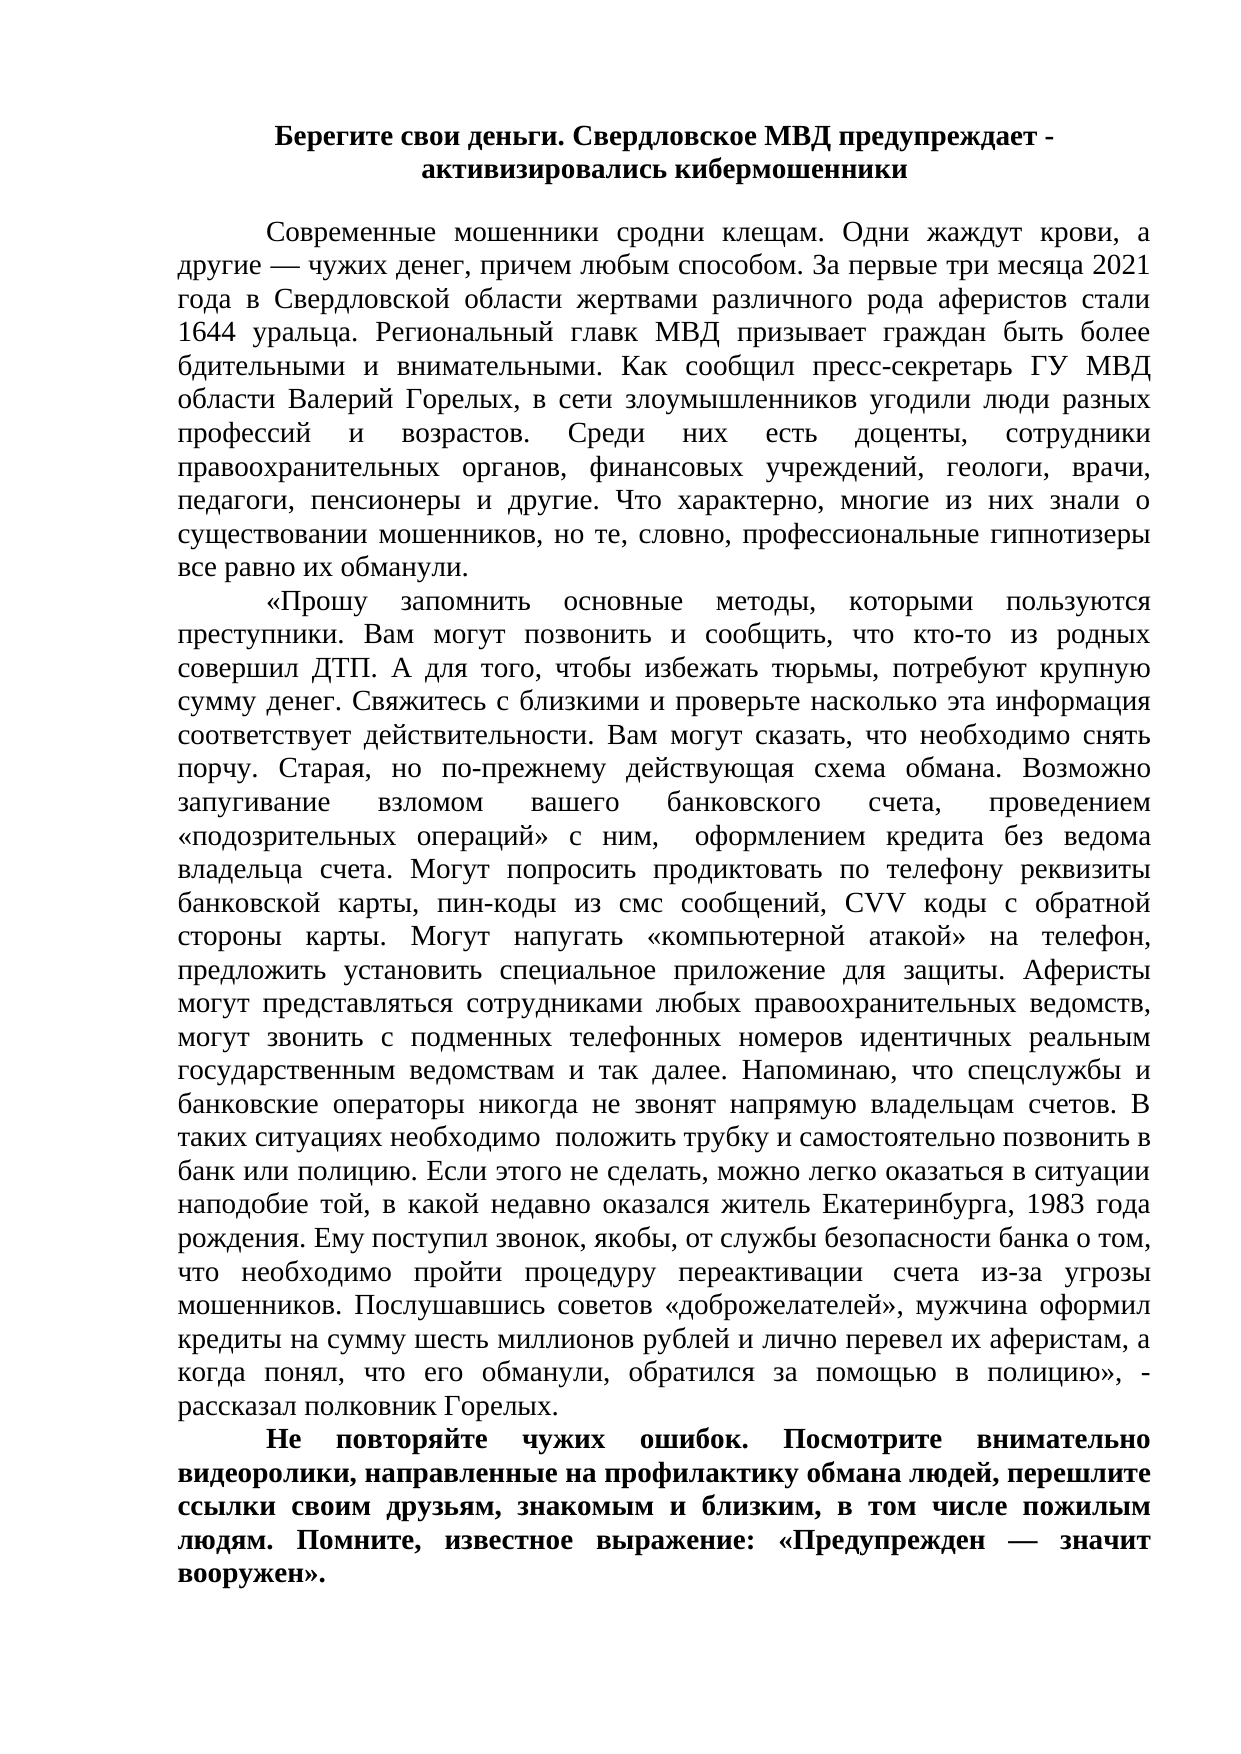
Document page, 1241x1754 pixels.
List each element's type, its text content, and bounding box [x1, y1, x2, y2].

text «Прошу запомнить основные методы, которыми пользуются преступники. Вам могут позвонить и сообщить, что кто-то из родных совершил ДТП. А для того, чтобы избежать тюрьмы, потребуют крупную сумму денег. Свяжитесь с близкими и проверьте насколько эта информация соответствует действительности. Вам могут сказать, что необходимо снять порчу. Старая, но по-прежнему действующая схема обмана. Возможно запугивание взломом вашего банковского счета, проведением «подозрительных операций» с ним, оформлением кредита без ведома владельца счета. Могут попросить продиктовать по телефону реквизиты банковской карты, пин-коды из смс сообщений, CVV коды с обратной стороны карты. Могут напугать «компьютерной атакой» на телефон, предложить установить специальное приложение для защиты. Аферисты могут представляться сотрудниками любых правоохранительных ведомств, могут звонить с подменных телефонных номеров идентичных реальным государственным ведомствам и так далее. Напоминаю, что спецслужбы и банковские операторы никогда не звонят напрямую владельцам счетов. В таких ситуациях необходимо положить трубку и самостоятельно позвонить в банк или полицию. Если этого не сделать, можно легко оказаться в ситуации наподобие той, в какой недавно оказался житель Екатеринбурга, 1983 года рождения. Ему поступил звонок, якобы, от службы безопасности банка о том, что необходимо пройти процедуру переактивации счета из-за угрозы мошенников. Послушавшись советов «доброжелателей», мужчина оформил кредиты на сумму шесть миллионов рублей и лично перевел их аферистам, а когда понял, что его обманули, обратился за помощью в полицию», - рассказал полковник Горелых. [177, 583, 1152, 1421]
text Не повторяйте чужих ошибок. Посмотрите внимательно видеоролики, направленные на профилактику обмана людей, перешлите ссылки своим друзьям, знакомым и близким, в том числе пожилым людям. Помните, известное выражение: «Предупрежден — значит вооружен». [177, 1421, 1152, 1589]
text Современные мошенники сродни клещам. Одни жаждут крови, а другие — чужих денег, причем любым способом. За первые три месяца 2021 года в Свердловской области жертвами различного рода аферистов стали 1644 уральца. Региональный главк МВД призывает граждан быть более бдительными и внимательными. Как сообщил пресс-секретарь ГУ МВД области Валерий Горелых, в сети злоумышленников угодили люди разных профессий и возрастов. Среди них есть доценты, сотрудники правоохранительных органов, финансовых учреждений, геологи, врачи, педагоги, пенсионеры и другие. Что характерно, многие из них знали о существовании мошенников, но те, словно, профессиональные гипнотизеры все равно их обманули. [177, 214, 1152, 583]
text Берегите свои деньги. Свердловское МВД предупреждает - активизировались кибермошенники [177, 118, 1152, 185]
